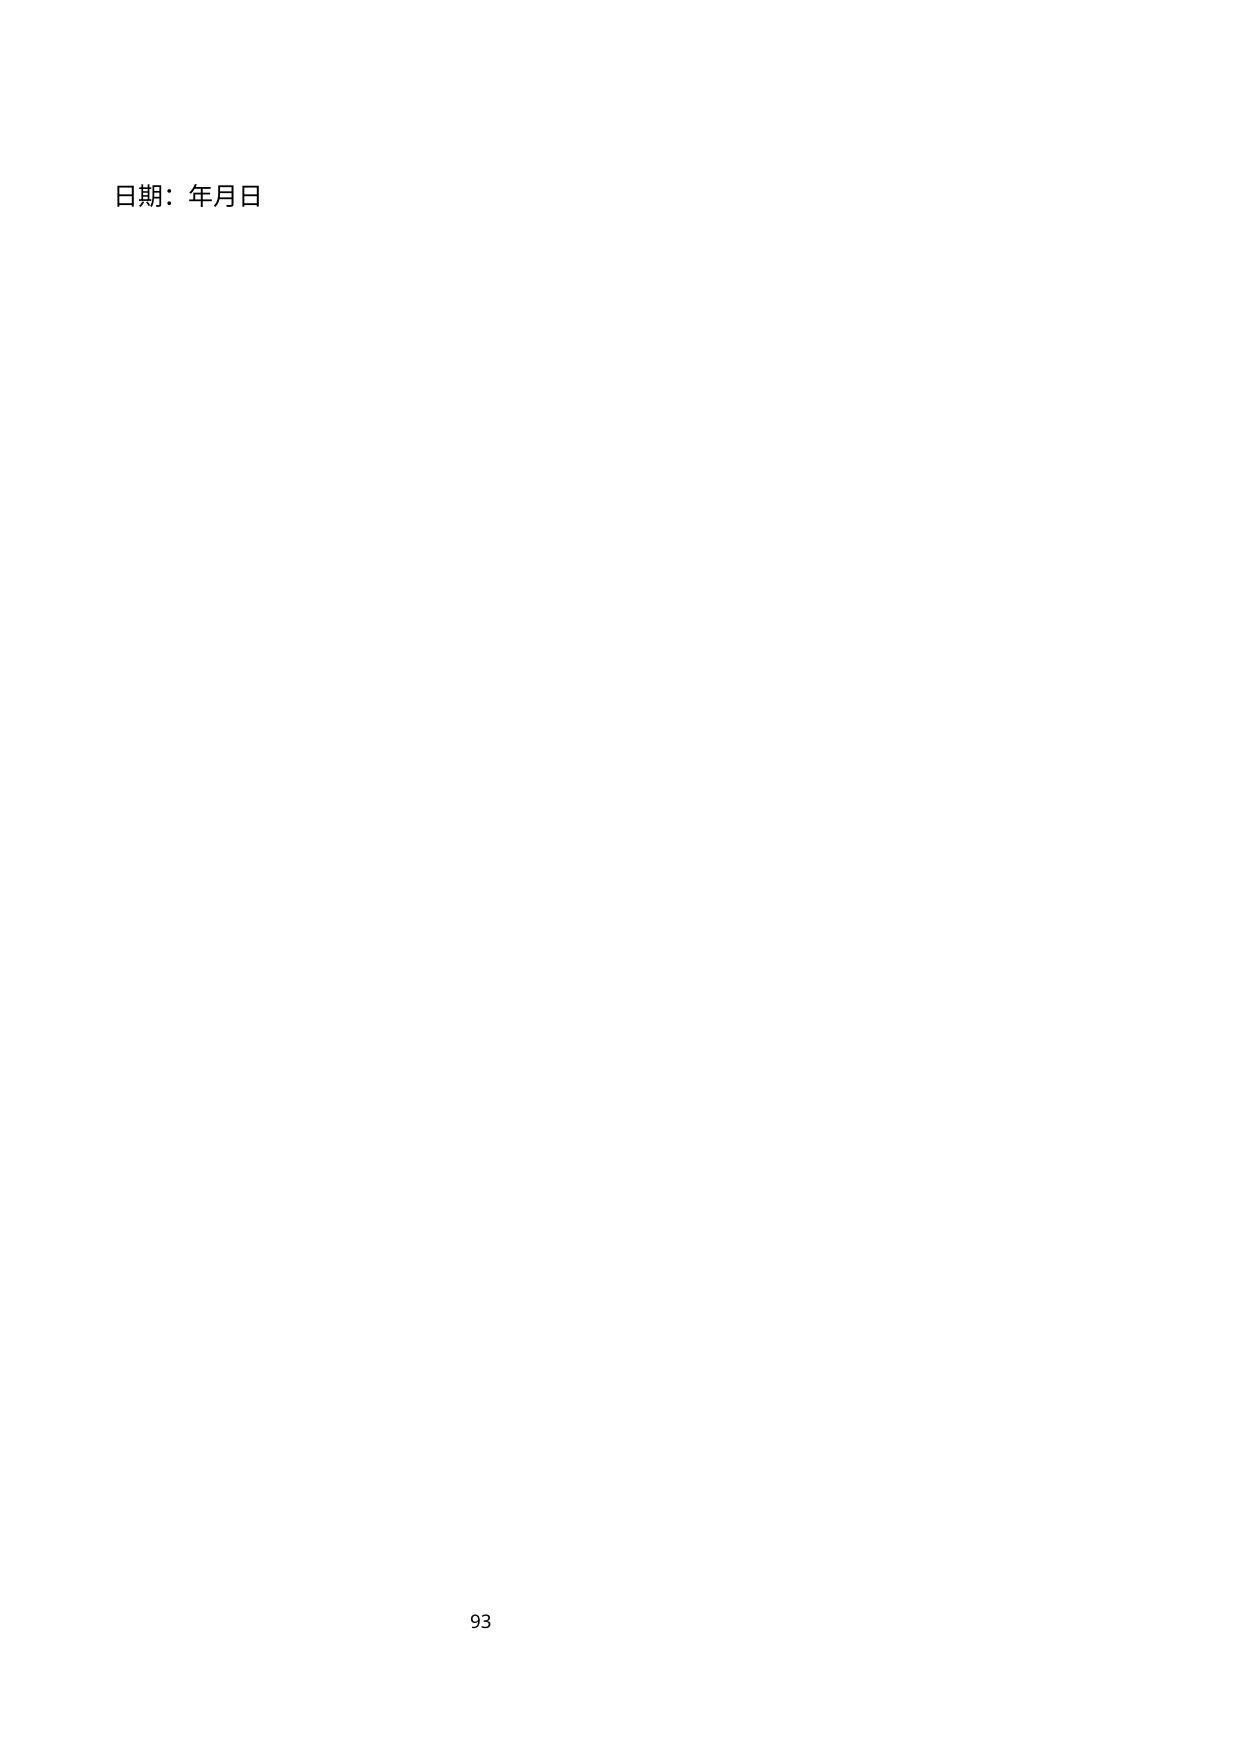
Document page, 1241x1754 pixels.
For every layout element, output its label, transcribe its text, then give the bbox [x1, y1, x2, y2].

text 日期：年月日 [113, 162, 1127, 227]
